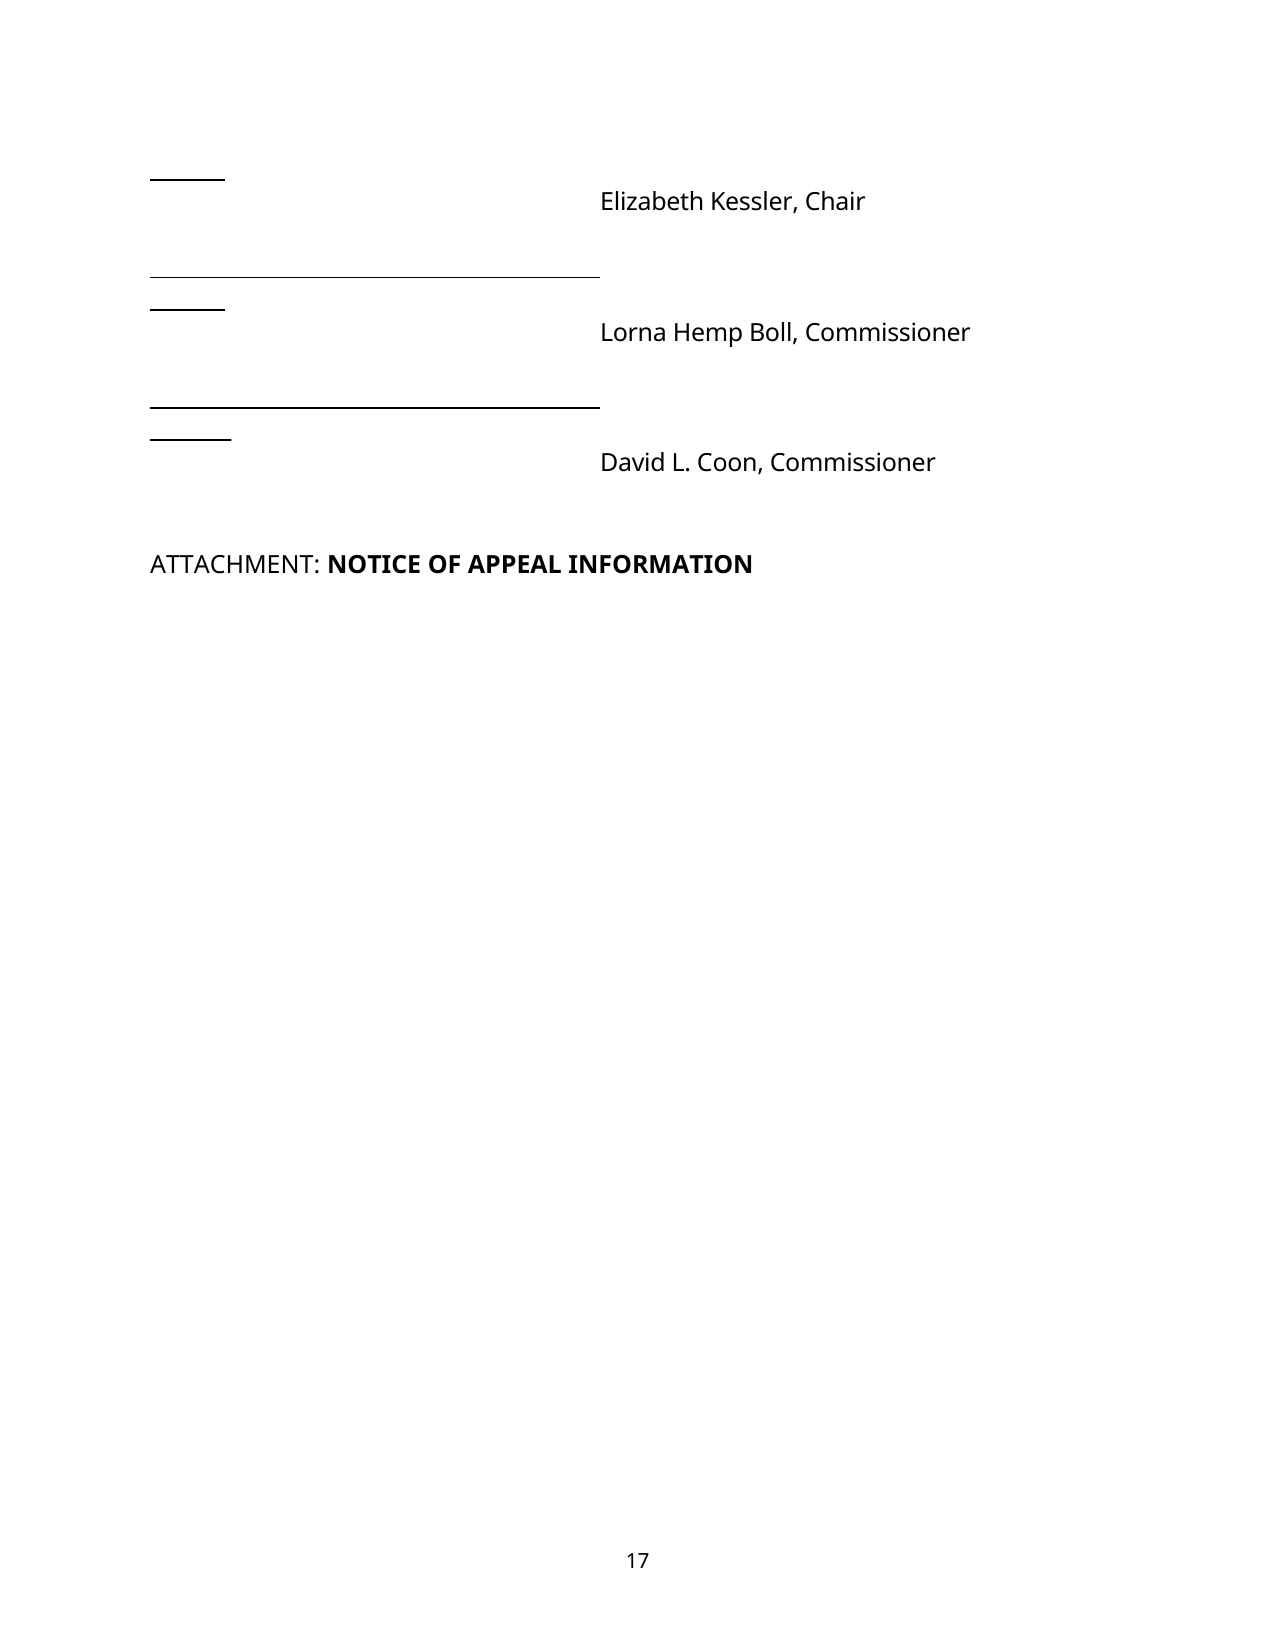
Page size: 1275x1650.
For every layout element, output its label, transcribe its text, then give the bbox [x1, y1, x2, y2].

text Lorna Hemp Boll, Commissioner [150, 314, 1125, 348]
text ATTACHMENT: NOTICE OF APPEAL INFORMATION [150, 547, 1125, 581]
text David L. Coon, Commissioner [150, 444, 1125, 478]
text Elizabeth Kessler, Chair [150, 184, 1125, 218]
